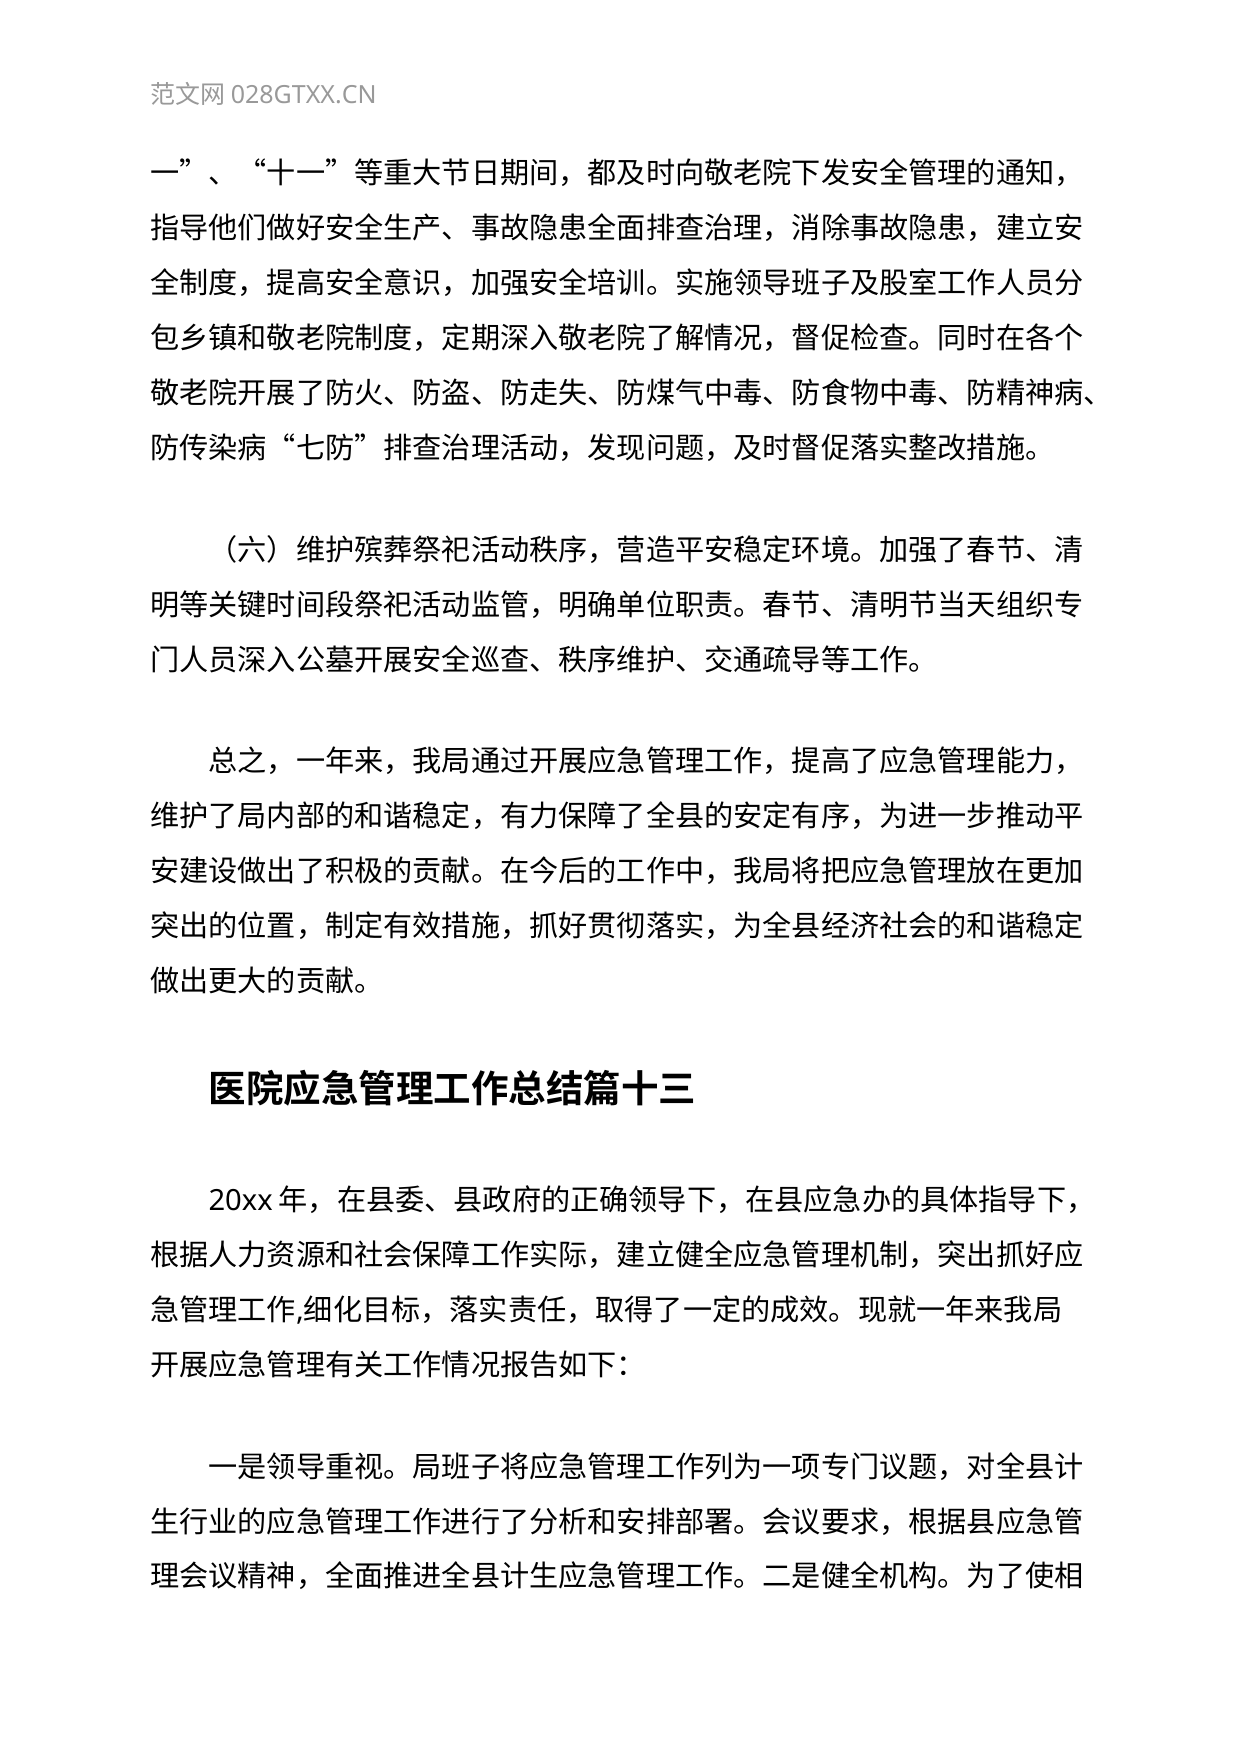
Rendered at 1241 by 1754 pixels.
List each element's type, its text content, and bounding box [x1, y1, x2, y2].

text 医院应急管理工作总结篇十三 [150, 1059, 1090, 1113]
text （六）维护殡葬祭祀活动秩序，营造平安稳定环境。加强了春节、清明等关键时间段祭祀活动监管，明确单位职责。春节、清明节当天组织专门人员深入公墓开展安全巡查、秩序维护、交通疏导等工作。 [150, 526, 1090, 678]
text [150, 150, 1090, 467]
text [150, 1443, 1090, 1595]
text 总之，一年来，我局通过开展应急管理工作，提高了应急管理能力，维护了局内部的和谐稳定，有力保障了全县的安定有序，为进一步推动平安建设做出了积极的贡献。在今后的工作中，我局将把应急管理放在更加突出的位置，制定有效措施，抓好贯彻落实，为全县经济社会的和谐稳定做出更大的贡献。 [150, 738, 1090, 1000]
text 20xx年，在县委、县政府的正确领导下，在县应急办的具体指导下，根据人力资源和社会保障工作实际，建立健全应急管理机制，突出抓好应急管理工作,细化目标，落实责任，取得了一定的成效。现就一年来我局开展应急管理有关工作情况报告如下： [150, 1177, 1090, 1384]
